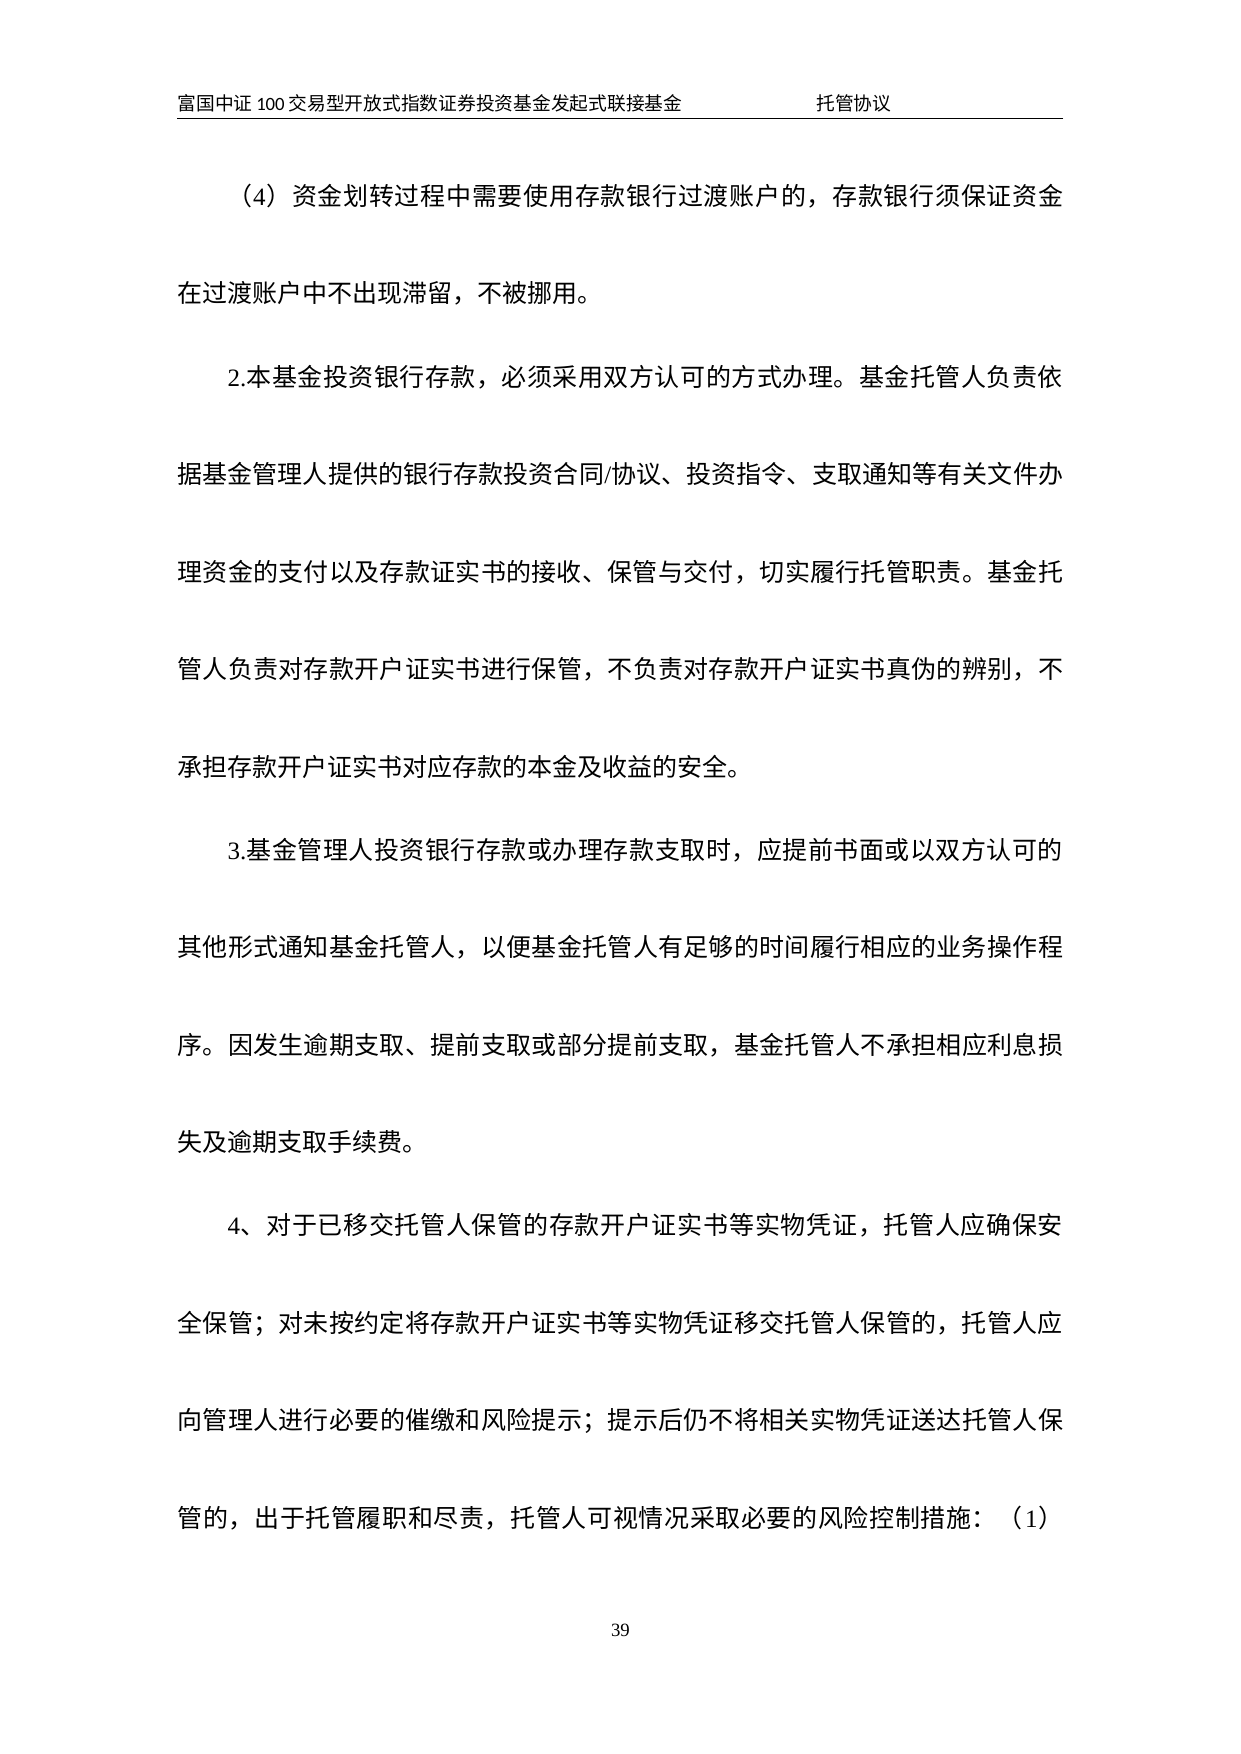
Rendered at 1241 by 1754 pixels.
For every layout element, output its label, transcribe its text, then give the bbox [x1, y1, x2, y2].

text 2.本基金投资银行存款，必须采用双方认可的方式办理。基金托管人负责依据基金管理人提供的银行存款投资合同/协议、投资指令、支取通知等有关文件办理资金的支付以及存款证实书的接收、保管与交付，切实履行托管职责。基金托管人负责对存款开户证实书进行保管，不负责对存款开户证实书真伪的辨别，不承担存款开户证实书对应存款的本金及收益的安全。 [177, 343, 1063, 798]
text 3.基金管理人投资银行存款或办理存款支取时，应提前书面或以双方认可的其他形式通知基金托管人，以便基金托管人有足够的时间履行相应的业务操作程序。因发生逾期支取、提前支取或部分提前支取，基金托管人不承担相应利息损失及逾期支取手续费。 [177, 816, 1063, 1173]
text （4）资金划转过程中需要使用存款银行过渡账户的，存款银行须保证资金在过渡账户中不出现滞留，不被挪用。 [177, 162, 1063, 324]
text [177, 1191, 1063, 1549]
